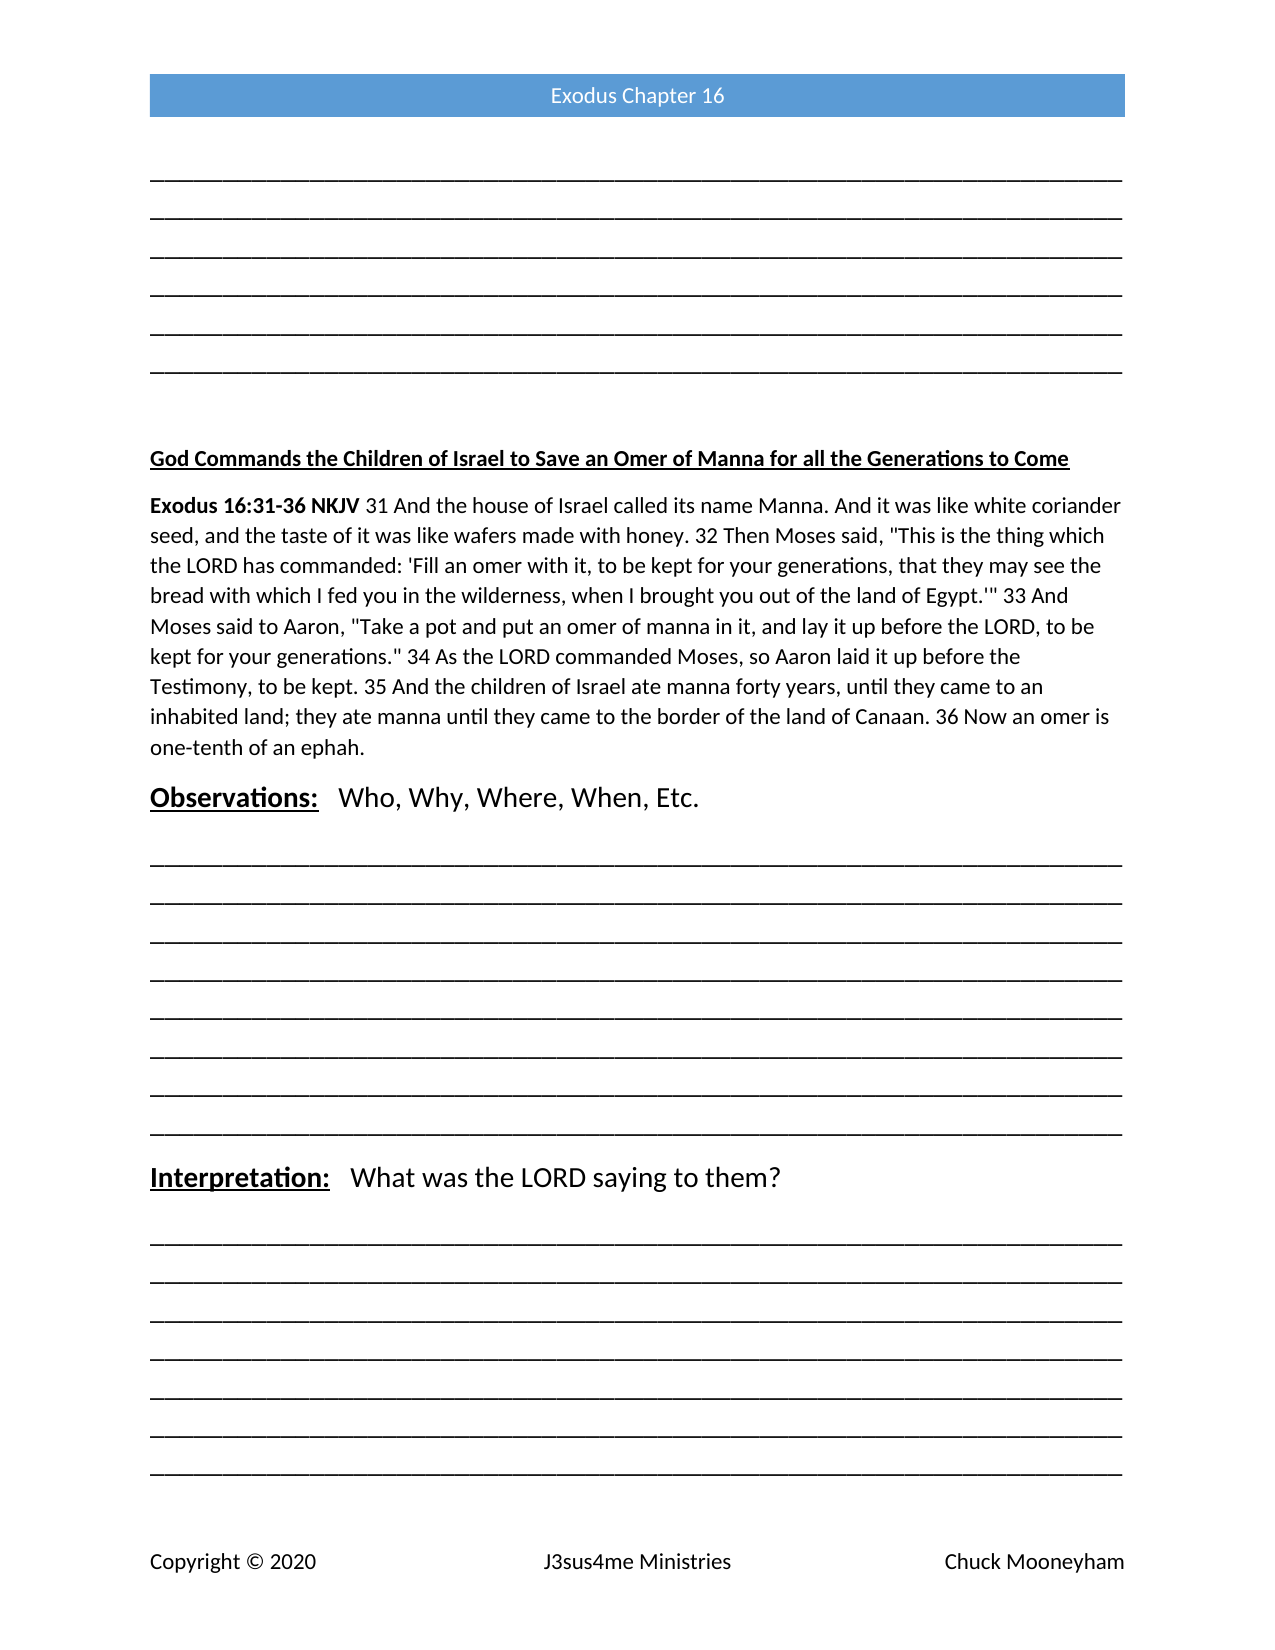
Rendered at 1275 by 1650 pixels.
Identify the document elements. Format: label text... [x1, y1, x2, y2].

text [150, 150, 1125, 378]
text Observations: Who, Why, Where, When, Etc. [150, 779, 1125, 815]
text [150, 1214, 1125, 1480]
text God Commands the Children of Israel to Save an Omer of Manna for all the Generations to Come [150, 444, 1125, 472]
text Interpretation: What was the LORD saying to them? [150, 1159, 1125, 1194]
text Exodus 16:31-36 NKJV 31 And the house of Israel called its name Manna. And it was like white coriander seed, and the taste of it was like wafers made with honey. 32 Then Moses said, "This is the thing which the LORD has commanded: 'Fill an omer with it, to be kept for your generations, that they may see the bread with which I fed you in the wilderness, when I brought you out of the land of Egypt.'" 33 And Moses said to Aaron, "Take a pot and put an omer of manna in it, and lay it up before the LORD, to be kept for your generations." 34 As the LORD commanded Moses, so Aaron laid it up before the Testimony, to be kept. 35 And the children of Israel ate manna forty years, until they came to an inhabited land; they ate manna until they came to the border of the land of Canaan. 36 Now an omer is one-tenth of an ephah. [150, 491, 1125, 761]
